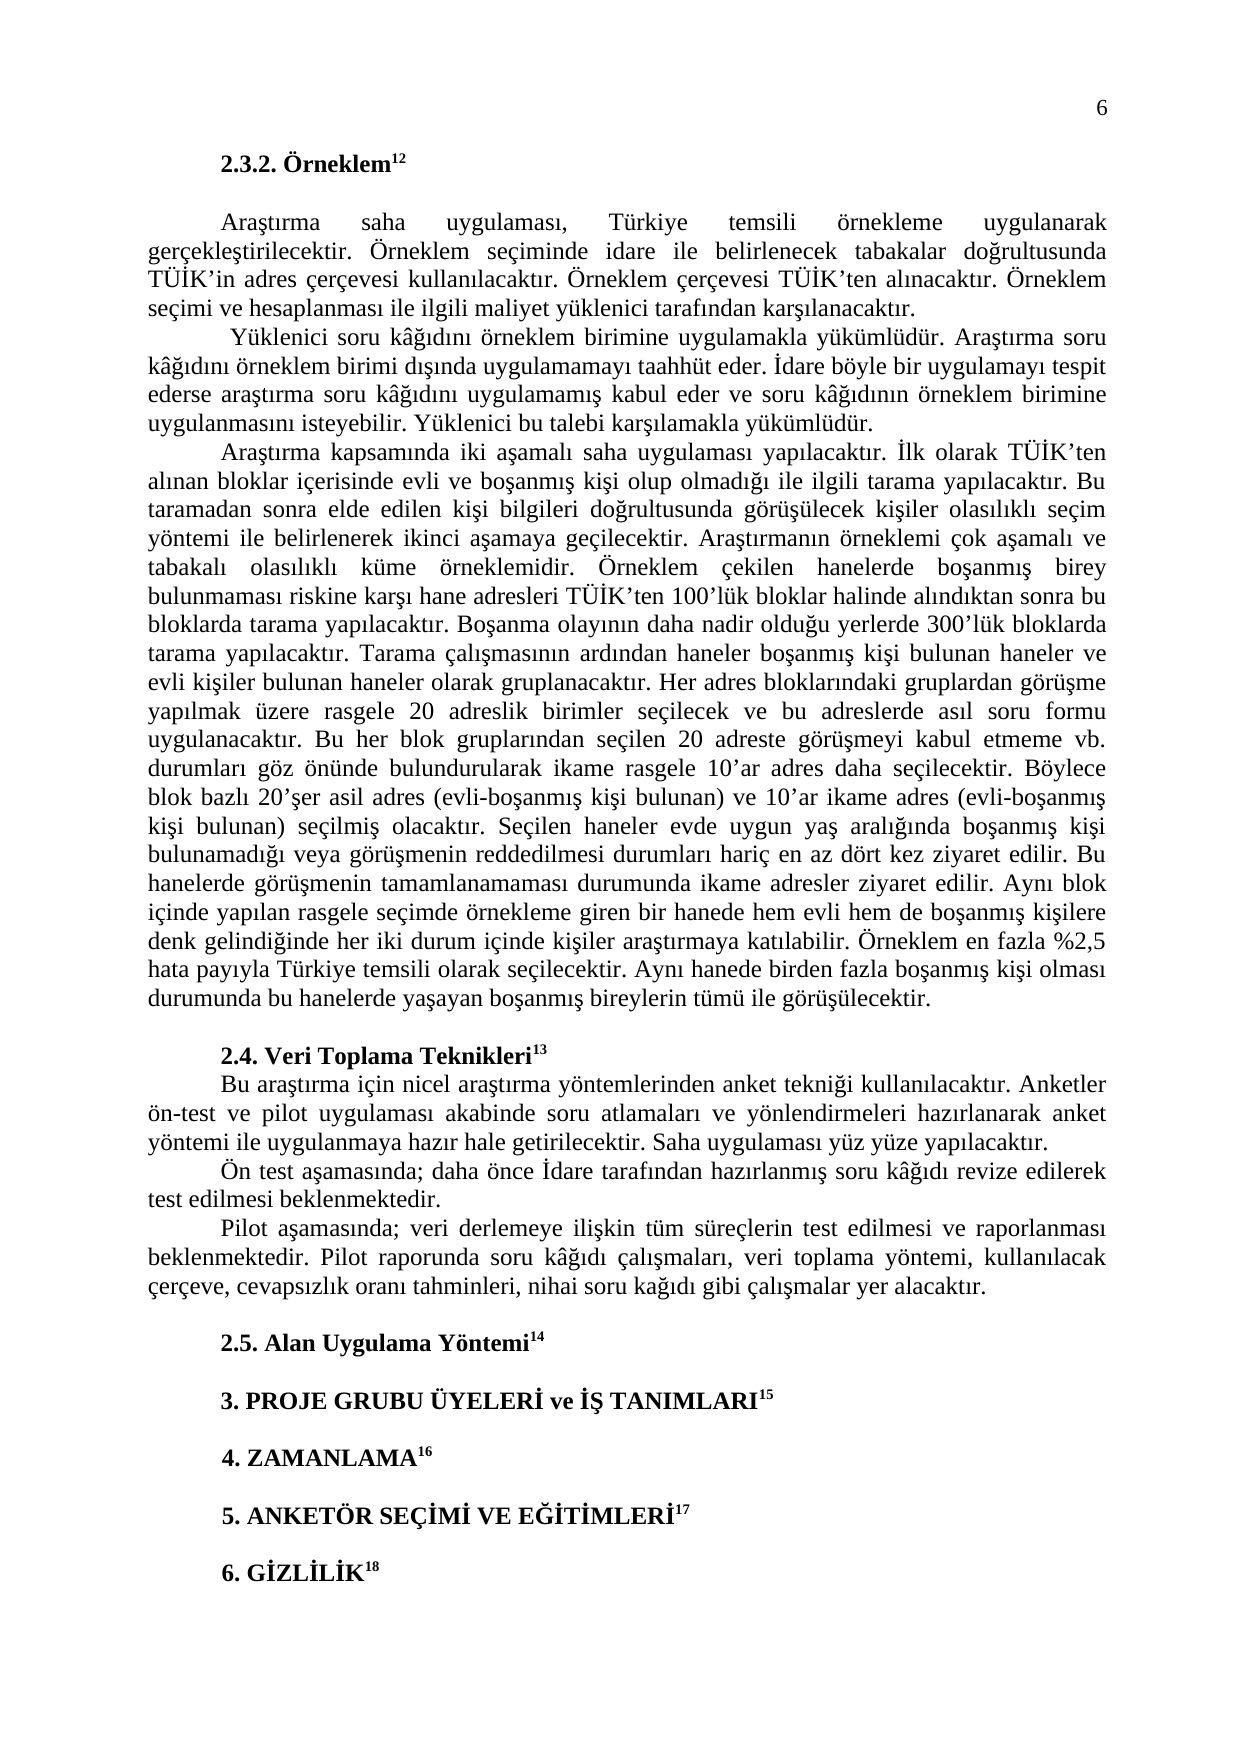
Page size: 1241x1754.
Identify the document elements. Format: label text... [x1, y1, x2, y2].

text 6. GİZLİLİK [148, 1558, 1107, 1587]
text 2.5. Alan Uygulama Yöntemi [148, 1328, 1107, 1357]
text Araştırma saha uygulaması, Türkiye temsili örnekleme uygulanarak gerçekleştirilecektir. Örneklem seçiminde idare ile belirlenecek tabakalar doğrultusunda TÜİK’in adres çerçevesi kullanılacaktır. Örneklem çerçevesi TÜİK’ten alınacaktır. Örneklem seçimi ve hesaplanması ile ilgili maliyet yüklenici tarafından karşılanacaktır. [148, 207, 1107, 322]
text Yüklenici soru kâğıdını örneklem birimine uygulamakla yükümlüdür. Araştırma soru kâğıdını örneklem birimi dışında uygulamamayı taahhüt eder. İdare böyle bir uygulamayı tespit ederse araştırma soru kâğıdını uygulamamış kabul eder ve soru kâğıdının örneklem birimine uygulanmasını isteyebilir. Yüklenici bu talebi karşılamakla yükümlüdür. [148, 322, 1107, 437]
text 5. ANKETÖR SEÇİMİ VE EĞİTİMLERİ [148, 1501, 1107, 1529]
text Pilot aşamasında; veri derlemeye ilişkin tüm süreçlerin test edilmesi ve raporlanması beklenmektedir. Pilot raporunda soru kâğıdı çalışmaları, veri toplama yöntemi, kullanılacak çerçeve, cevapsızlık oranı tahminleri, nihai soru kağıdı gibi çalışmalar yer alacaktır. [148, 1213, 1107, 1299]
text Bu araştırma için nicel araştırma yöntemlerinden anket tekniği kullanılacaktır. Anketler ön-test ve pilot uygulaması akabinde soru atlamaları ve yönlendirmeleri hazırlanarak anket yöntemi ile uygulanmaya hazır hale getirilecektir. Saha uygulaması yüz yüze yapılacaktır. [148, 1069, 1107, 1156]
text 2.4. Veri Toplama Teknikleri [148, 1041, 1107, 1069]
text 4. ZAMANLAMA [148, 1443, 1107, 1472]
text Ön test aşamasında; daha önce İdare tarafından hazırlanmış soru kâğıdı revize edilerek test edilmesi beklenmektedir. [148, 1156, 1107, 1213]
text Araştırma kapsamında iki aşamalı saha uygulaması yapılacaktır. İlk olarak TÜİK’ten alınan bloklar içerisinde evli ve boşanmış kişi olup olmadığı ile ilgili tarama yapılacaktır. Bu taramadan sonra elde edilen kişi bilgileri doğrultusunda görüşülecek kişiler olasılıklı seçim yöntemi ile belirlenerek ikinci aşamaya geçilecektir. Araştırmanın örneklemi çok aşamalı ve tabakalı olasılıklı küme örneklemidir. Örneklem çekilen hanelerde boşanmış birey bulunmaması riskine karşı hane adresleri TÜİK’ten 100’lük bloklar halinde alındıktan sonra bu bloklarda tarama yapılacaktır. Boşanma olayının daha nadir olduğu yerlerde 300’lük bloklarda tarama yapılacaktır. Tarama çalışmasının ardından haneler boşanmış kişi bulunan haneler ve evli kişiler bulunan haneler olarak gruplanacaktır. Her adres bloklarındaki gruplardan görüşme yapılmak üzere rasgele 20 adreslik birimler seçilecek ve bu adreslerde asıl soru formu uygulanacaktır. Bu her blok gruplarından seçilen 20 adreste görüşmeyi kabul etmeme vb. durumları göz önünde bulundurularak ikame rasgele 10’ar adres daha seçilecektir. Böylece blok bazlı 20’şer asil adres (evli-boşanmış kişi bulunan) ve 10’ar ikame adres (evli-boşanmış kişi bulunan) seçilmiş olacaktır. Seçilen haneler evde uygun yaş aralığında boşanmış kişi bulunamadığı veya görüşmenin reddedilmesi durumları hariç en az dört kez ziyaret edilir. Bu hanelerde görüşmenin tamamlanamaması durumunda ikame adresler ziyaret edilir. Aynı blok içinde yapılan rasgele seçimde örnekleme giren bir hanede hem evli hem de boşanmış kişilere denk gelindiğinde her iki durum içinde kişiler araştırmaya katılabilir. Örneklem en fazla %2,5 hata payıyla Türkiye temsili olarak seçilecektir. Aynı hanede birden fazla boşanmış kişi olması durumunda bu hanelerde yaşayan boşanmış bireylerin tümü ile görüşülecektir. [148, 437, 1107, 1012]
text 2.3.2. Örneklem [148, 149, 1107, 178]
text 3. PROJE GRUBU ÜYELERİ ve İŞ TANIMLARI [148, 1386, 1107, 1414]
